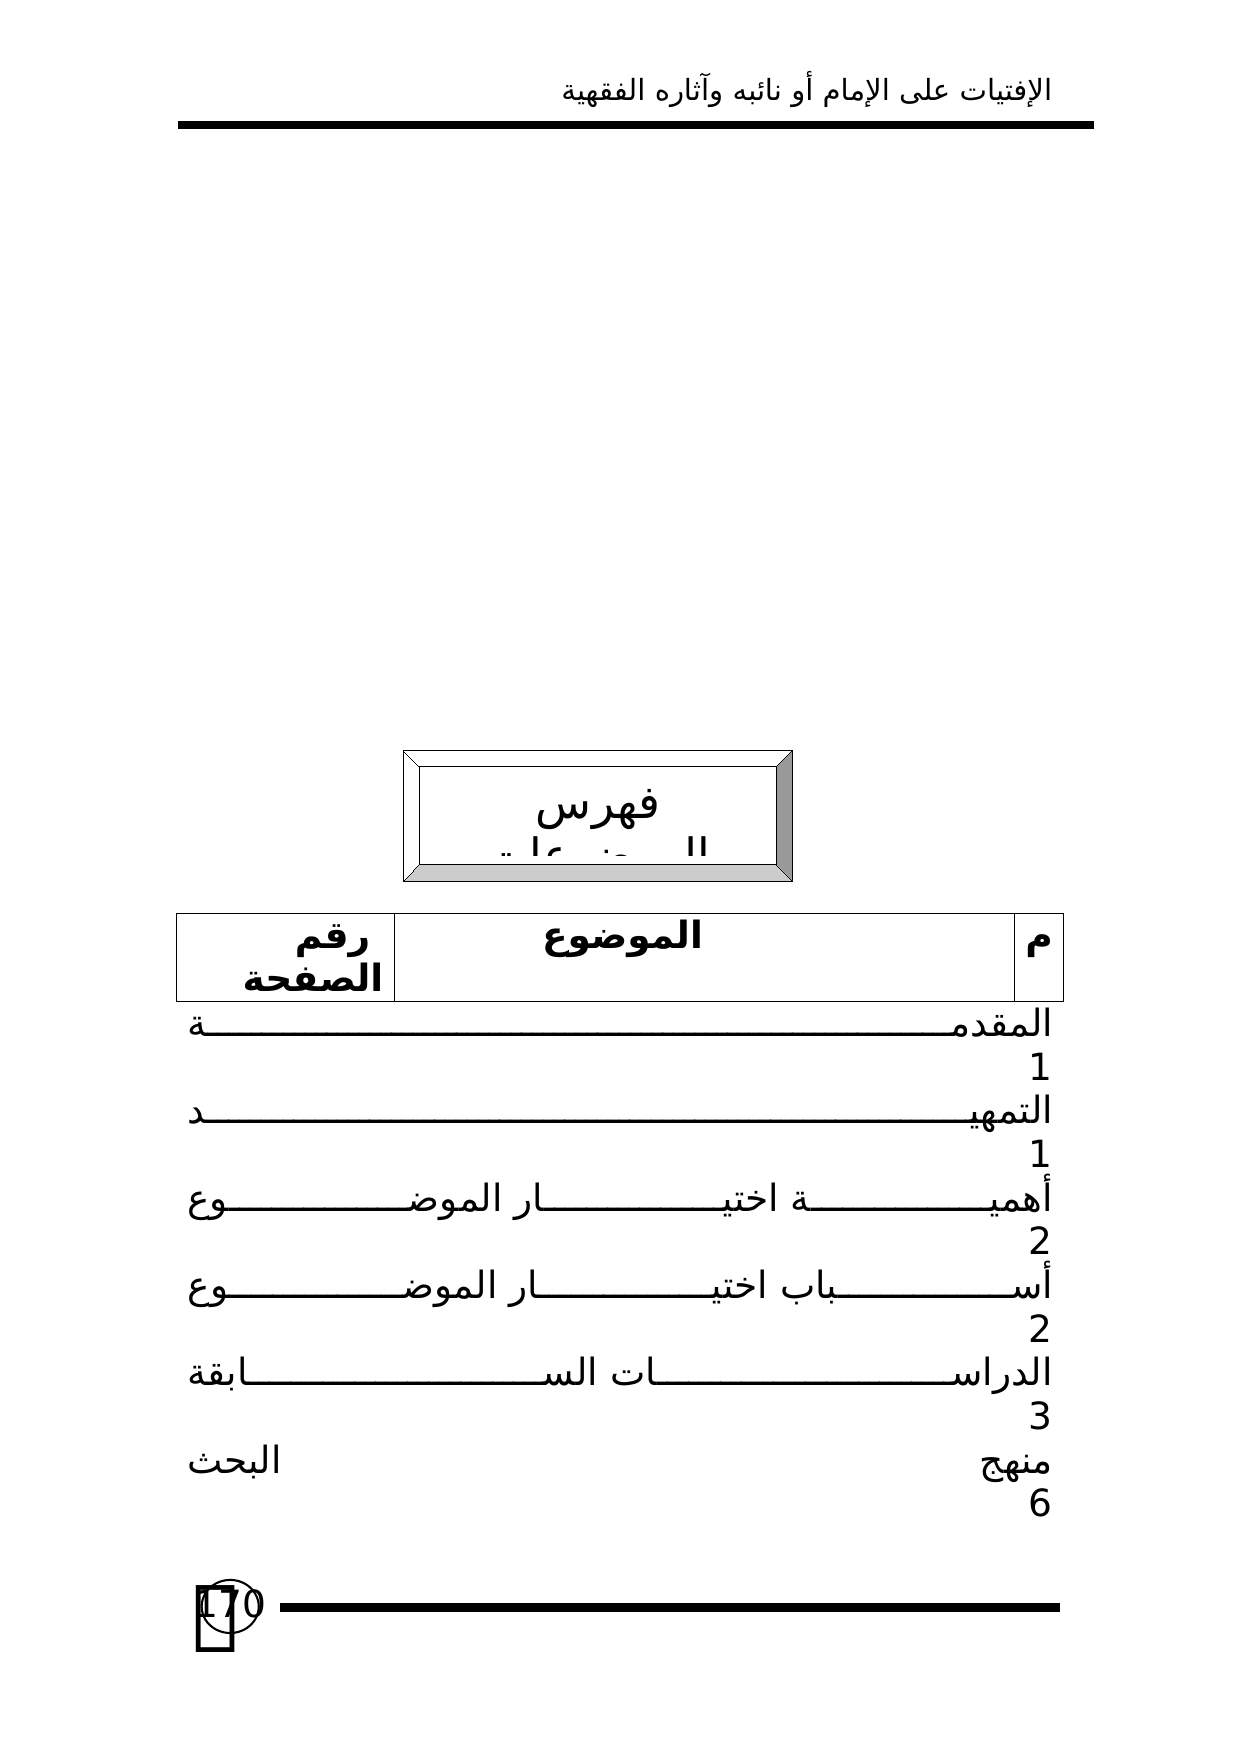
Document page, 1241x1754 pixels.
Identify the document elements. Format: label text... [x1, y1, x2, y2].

text أهمية اختيار الموضوع 2 [187, 1176, 1053, 1264]
table_header م [1015, 914, 1063, 1001]
text منهج البحث 6 [187, 1438, 1053, 1526]
text التمهيد 1 [187, 1089, 1053, 1176]
table_header رقم الصفحة [177, 914, 394, 1001]
table_header الموضوع [395, 914, 1014, 1001]
text المقدمة 1 [187, 1002, 1053, 1089]
text أسباب اختيار الموضوع 2 [187, 1264, 1053, 1351]
text الدراسات السابقة 3 [187, 1351, 1053, 1438]
